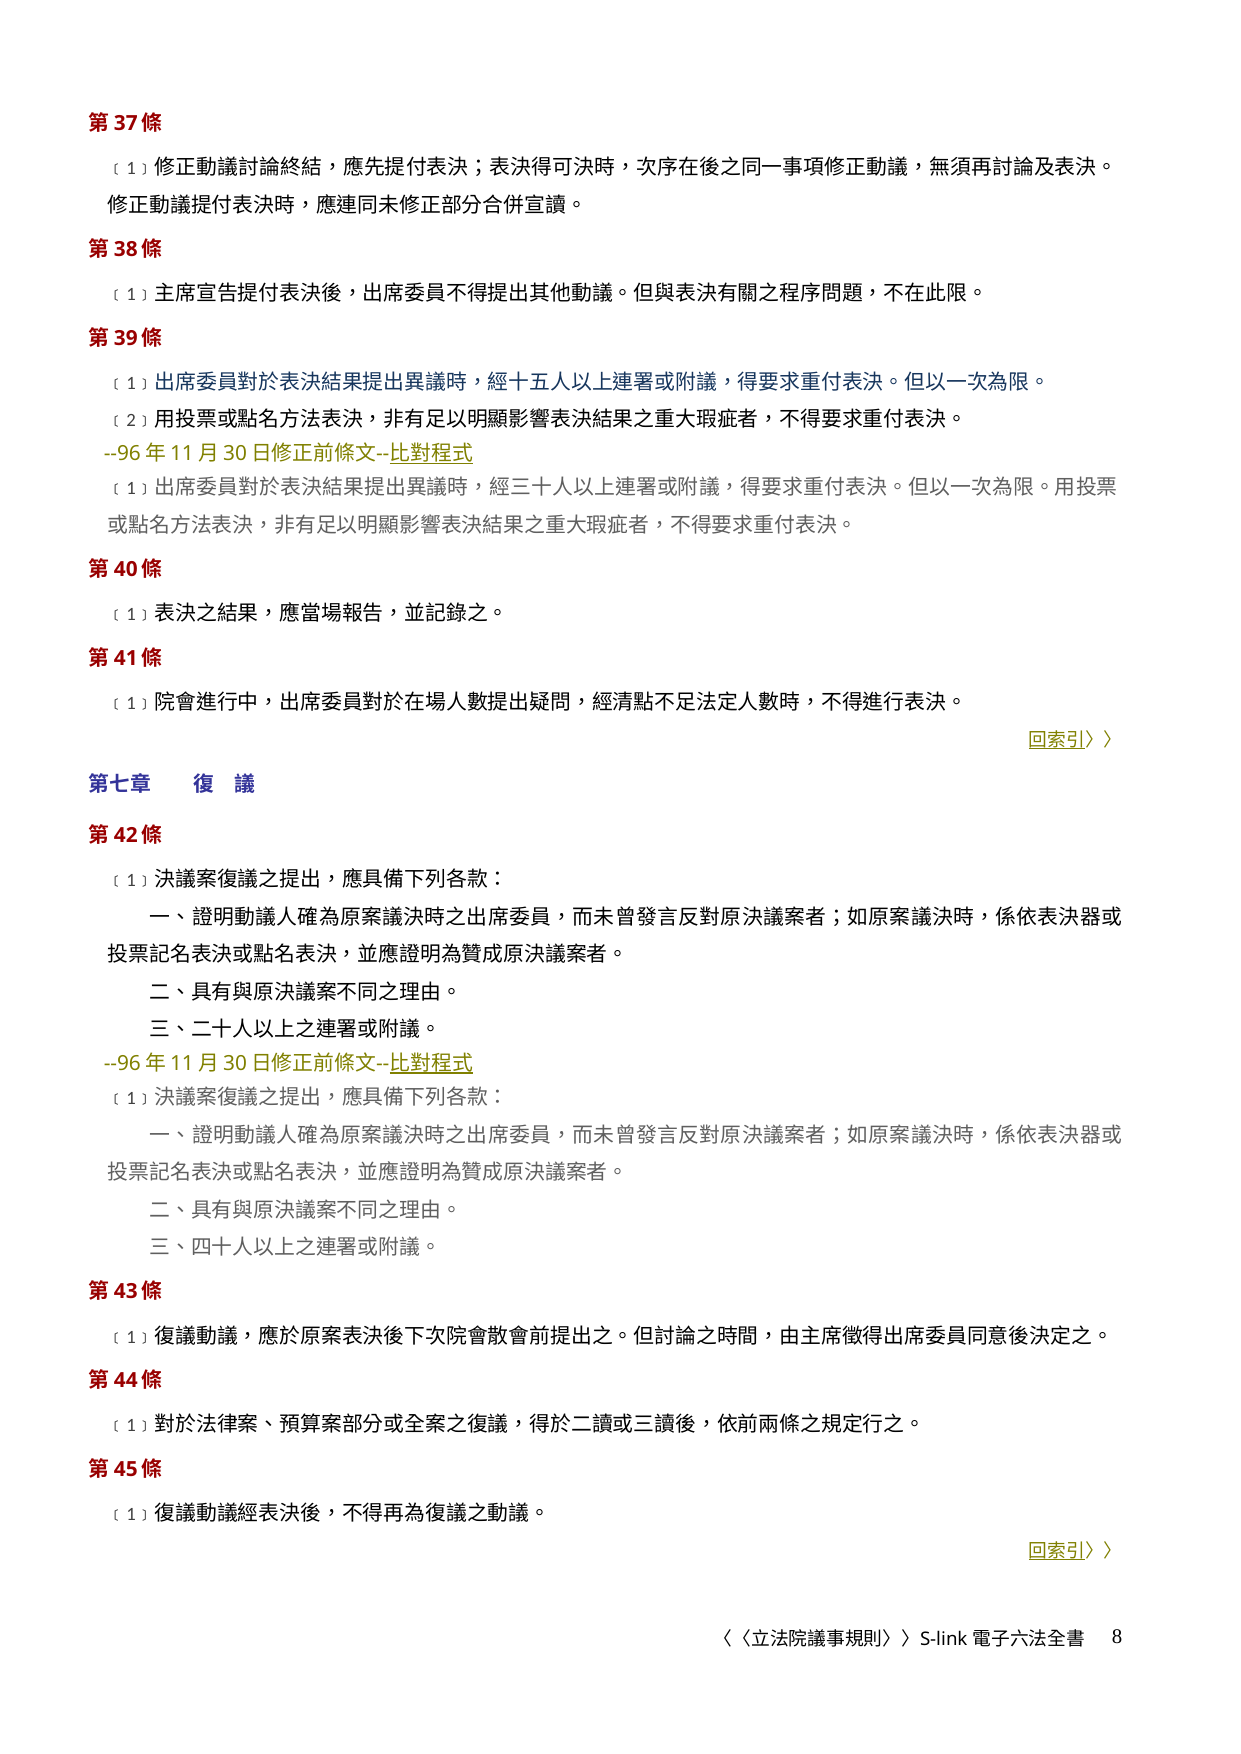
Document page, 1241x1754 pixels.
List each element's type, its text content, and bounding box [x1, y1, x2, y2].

subtitle 第37條 [89, 106, 1122, 136]
text ﹝1﹞出席委員對於表決結果提出異議時，經三十人以上連署或附議，得要求重付表決。但以一次為限。用投票或點名方法表決，非有足以明顯影響表決結果之重大瑕疵者，不得要求重付表決。∴ [107, 467, 1122, 542]
subtitle 第42條∵ [89, 818, 1122, 848]
text ﹝1﹞決議案復議之提出，應具備下列各款： [107, 859, 1122, 896]
text 回索引〉〉 [103, 1530, 1122, 1568]
subtitle 第39條∵ [89, 321, 1122, 351]
text ﹝1﹞修正動議討論終結，應先提付表決；表決得可決時，次序在後之同一事項修正動議，無須再討論及表決。修正動議提付表決時，應連同未修正部分合併宣讀。 [107, 147, 1122, 222]
subtitle 第41條 [89, 641, 1122, 671]
text ﹝1﹞院會進行中，出席委員對於在場人數提出疑問，經清點不足法定人數時，不得進行表決。 [107, 682, 1122, 719]
subtitle --96年11月30日修正前條文--比對程式 [103, 1046, 1122, 1077]
text ﹝1﹞主席宣告提付表決後，出席委員不得提出其他動議。但與表決有關之程序問題，不在此限。 [107, 273, 1122, 310]
subtitle --96年11月30日修正前條文--比對程式 [103, 437, 1122, 467]
text ﹝1﹞表決之結果，應當場報告，並記錄之。 [107, 593, 1122, 631]
subtitle 第43條 [89, 1274, 1122, 1305]
text 二、具有與原決議案不同之理由。 [107, 1189, 1122, 1227]
text ﹝1﹞復議動議，應於原案表決後下次院會散會前提出之。但討論之時間，由主席徵得出席委員同意後決定之。 [107, 1315, 1122, 1353]
subtitle 第40條 [89, 552, 1122, 583]
text ﹝1﹞對於法律案、預算案部分或全案之復議，得於二讀或三讀後，依前兩條之規定行之。 [107, 1404, 1122, 1441]
subtitle 第44條 [89, 1363, 1122, 1393]
text 二、具有與原決議案不同之理由。 [107, 971, 1122, 1009]
text ﹝1﹞決議案復議之提出，應具備下列各款： [107, 1077, 1122, 1114]
subtitle 第38條 [89, 232, 1122, 262]
text 回索引〉〉 [103, 719, 1122, 757]
subtitle 第七章 復 議 [89, 767, 1122, 797]
text 三、四十人以上之連署或附議。∴ [107, 1227, 1122, 1264]
text ﹝1﹞出席委員對於表決結果提出異議時，經十五人以上連署或附議，得要求重付表決。但以一次為限。 [107, 362, 1122, 399]
text ﹝2﹞用投票或點名方法表決，非有足以明顯影響表決結果之重大瑕疵者，不得要求重付表決。 [107, 399, 1122, 437]
text ﹝1﹞復議動議經表決後，不得再為復議之動議。 [107, 1493, 1122, 1530]
text 一、證明動議人確為原案議決時之出席委員，而未曾發言反對原決議案者；如原案議決時，係依表決器或投票記名表決或點名表決，並應證明為贊成原決議案者。 [107, 1114, 1122, 1189]
text 一、證明動議人確為原案議決時之出席委員，而未曾發言反對原決議案者；如原案議決時，係依表決器或投票記名表決或點名表決，並應證明為贊成原決議案者。 [107, 896, 1122, 971]
text 三、二十人以上之連署或附議。 [107, 1009, 1122, 1046]
subtitle 第45條 [89, 1452, 1122, 1482]
